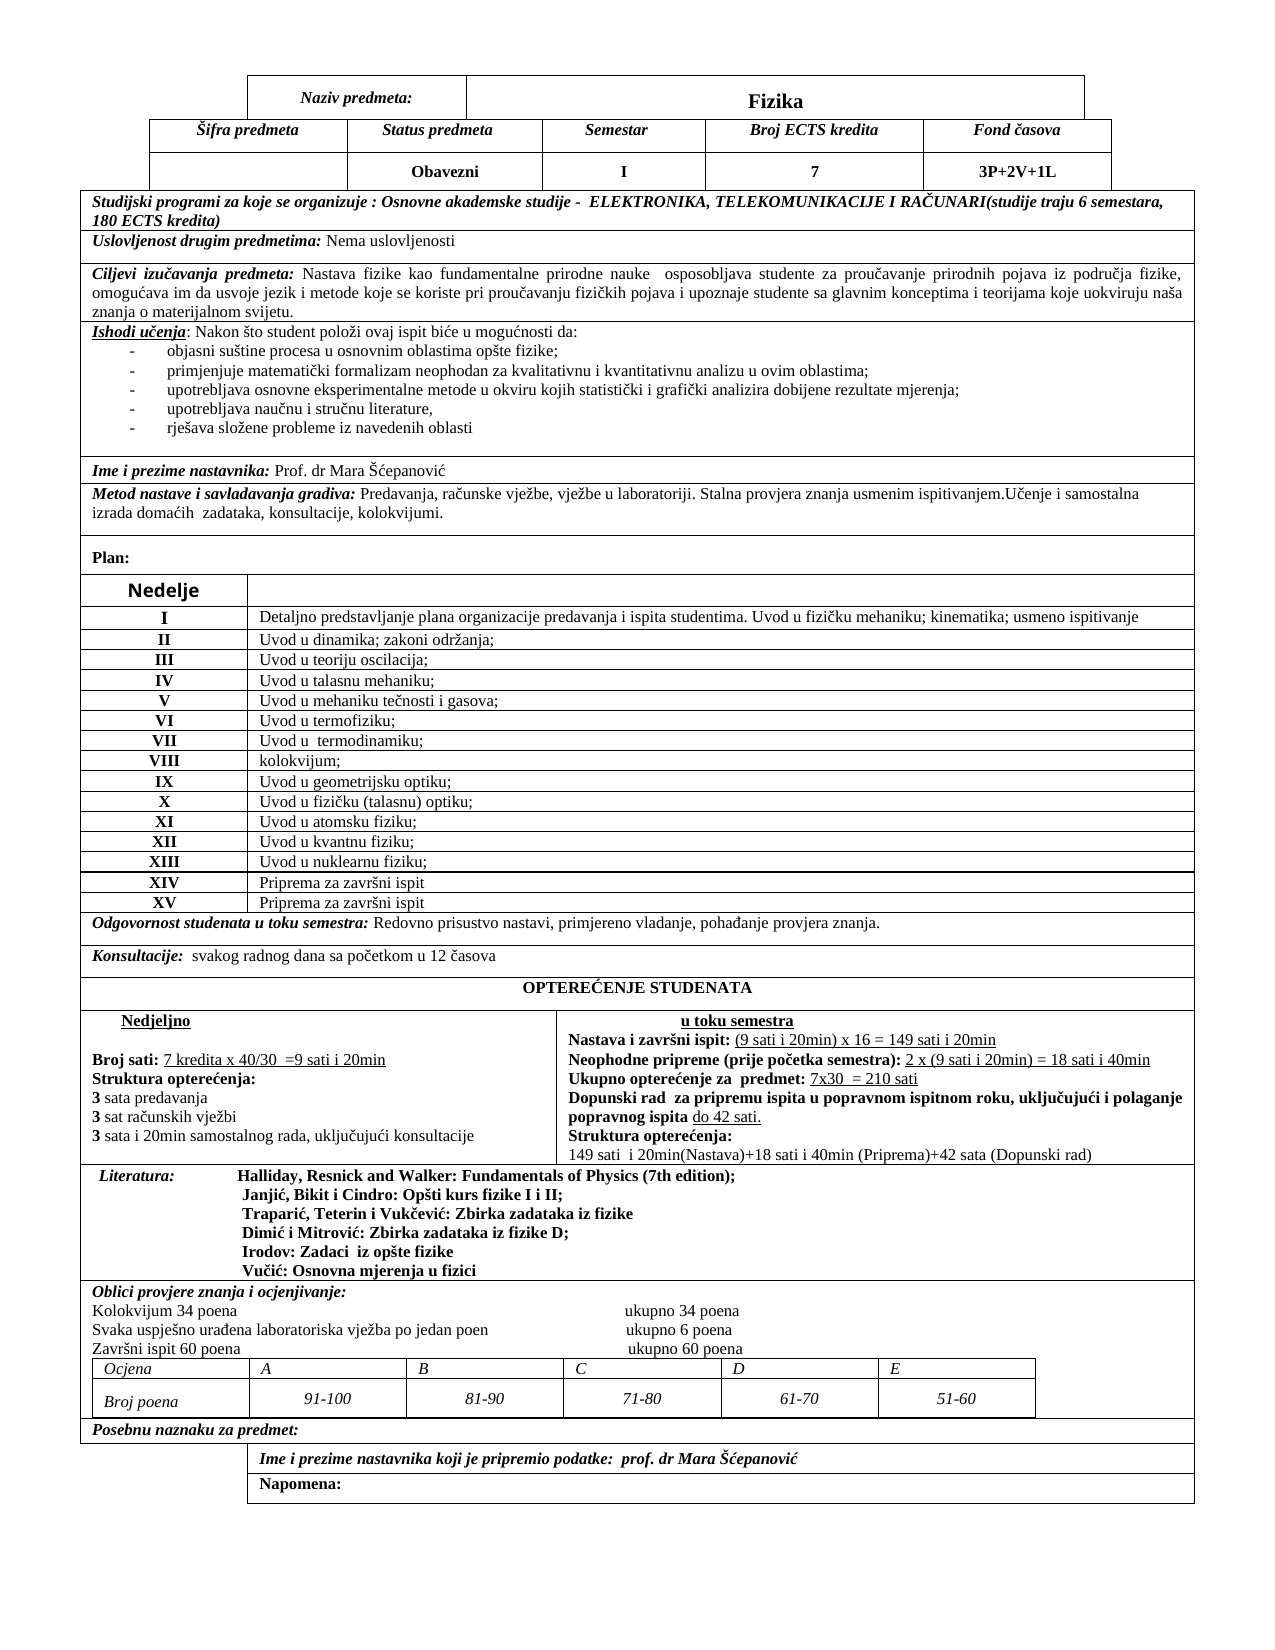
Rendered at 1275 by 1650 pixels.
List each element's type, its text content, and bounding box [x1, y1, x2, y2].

table_cell VII [81, 731, 247, 750]
table_cell X [81, 792, 247, 811]
table_cell 7 [706, 153, 923, 190]
table_cell Oblici provjere znanja i ocjenjivanje: Kolokvijum 34 poena ukupno 34 poena Svaka uspješno urađena laboratoriska vježba po jedan poen ukupno 6 poena Završni ispit 60 poena ukupno 60 poena [81, 1281, 1194, 1418]
table_cell Uvod u fizičku (talasnu) optiku; [248, 792, 1194, 811]
table_header Fizika [467, 76, 1084, 119]
table_cell Konsultacije: svakog radnog dana sa početkom u 12 časova [81, 946, 1194, 977]
table_cell Uvod u kvantnu fiziku; [248, 832, 1194, 851]
table_cell Uvod u atomsku fiziku; [248, 812, 1194, 831]
table_cell VIII [81, 751, 247, 770]
table_cell [150, 153, 347, 190]
table_cell XI [81, 812, 247, 831]
table_cell II [81, 630, 247, 649]
table_cell Fond časova [924, 120, 1111, 152]
table_cell I [543, 153, 705, 190]
table_cell Posebnu naznaku za predmet: [81, 1419, 1194, 1443]
table_cell Ime i prezime nastavnika koji je pripremio podatke: prof. dr Mara Šćepanović [248, 1444, 1194, 1473]
table_cell Uvod u nuklearnu fiziku; [248, 852, 1194, 871]
table_cell Uslovljenost drugim predmetima: Nema uslovljenosti [81, 231, 1194, 262]
table_cell IX [81, 771, 247, 791]
table_cell [248, 575, 1194, 606]
table_cell Literatura: Halliday, Resnick and Walker: Fundamentals of Physics (7th edition); Janjić, Bikit i Cindro: Opšti kurs fizike I i II; Traparić, Teterin i Vukčević: Zbirka zadataka iz fizike Dimić i Mitrović: Zbirka zadataka iz fizike D; Irodov: Zadaci iz opšte fizike Vučić: Osnovna mjerenja u fizici [81, 1165, 1194, 1280]
table_cell XIII [81, 852, 247, 871]
table_cell Nedelje [81, 575, 247, 606]
table_cell Status predmeta [348, 120, 542, 152]
table_cell Uvod u teoriju oscilacija; [248, 650, 1194, 669]
table_cell Priprema za završni ispit [248, 873, 1194, 892]
table_cell kolokvijum; [248, 751, 1194, 770]
table_cell Detaljno predstavljanje plana organizacije predavanja i ispita studentima. Uvod u fizičku mehaniku; kinematika; usmeno ispitivanje [248, 607, 1194, 629]
table_cell I [81, 607, 247, 629]
table_cell Studijski programi za koje se organizuje : Osnovne akademske studije - ELEKTRONIKA, TELEKOMUNIKACIJE I RAČUNARI(studije traju 6 semestara, 180 ECTS kredita) [81, 191, 1194, 230]
table_cell Uvod u dinamika; zakoni održanja; [248, 630, 1194, 649]
table_cell Šifra predmeta [150, 120, 347, 152]
table_cell Ishodi učenja: Nakon što student položi ovaj ispit biće u mogućnosti da: objasni suštine procesa u osnovnim oblastima opšte fizike; primjenjuje matematički formalizam neophodan za kvalitativnu i kvantitativnu analizu u ovim oblastima; upotrebljava osnovne eksperimentalne metode u okviru kojih statistički i grafički analizira dobijene rezultate mjerenja; upotrebljava naučnu i stručnu literature, rješava složene probleme iz navedenih oblasti [81, 322, 1194, 456]
table_cell Plan: [81, 536, 1194, 573]
table_cell Broj ECTS kredita [706, 120, 923, 152]
table_cell Uvod u geometrijsku optiku; [248, 771, 1194, 791]
table_cell Obavezni [348, 153, 542, 190]
table_cell Uvod u termofiziku; [248, 711, 1194, 730]
table_cell OPTEREĆENJE STUDENATA [81, 978, 1194, 1010]
table_cell Semestar [543, 120, 705, 152]
table_cell XIV [81, 873, 247, 892]
table_cell XV [81, 893, 247, 912]
table_cell Uvod u mehaniku tečnosti i gasova; [248, 691, 1194, 710]
table_cell Priprema za završni ispit [248, 893, 1194, 912]
table_header Naziv predmeta: [248, 76, 466, 119]
table_cell V [81, 691, 247, 710]
table_cell VI [81, 711, 247, 730]
table_cell XII [81, 832, 247, 851]
table_cell Metod nastave i savladavanja gradiva: Predavanja, računske vježbe, vježbe u laboratoriji. Stalna provjera znanja usmenim ispitivanjem.Učenje i samostalna izrada domaćih zadataka, konsultacije, kolokvijumi. [81, 484, 1194, 534]
table_cell Ciljevi izučavanja predmeta: Nastava fizike kao fundamentalne prirodne nauke osposobljava studente za proučavanje prirodnih pojava iz područja fizike, omogućava im da usvoje jezik i metode koje se koriste pri proučavanju fizičkih pojava i upoznaje studente sa glavnim konceptima i teorijama koje uokviruju naša znanja o materijalnom svijetu. [81, 264, 1194, 321]
table_cell III [81, 650, 247, 669]
table_cell 3P+2V+1L [924, 153, 1111, 190]
table_cell IV [81, 670, 247, 689]
table_cell Nedjeljno Broj sati: 7 kredita x 40/30 =9 sati i 20min Struktura opterećenja: 3 sata predavanja 3 sat računskih vježbi 3 sata i 20min samostalnog rada, uključujući konsultacije [81, 1011, 556, 1164]
table_cell Uvod u termodinamiku; [248, 731, 1194, 750]
table_cell Odgovornost studenata u toku semestra: Redovno prisustvo nastavi, primjereno vladanje, pohađanje provjera znanja. [81, 913, 1194, 944]
table_cell Napomena: [248, 1474, 1194, 1502]
table_cell Ime i prezime nastavnika: Prof. dr Mara Šćepanović [81, 457, 1194, 483]
table_cell Uvod u talasnu mehaniku; [248, 670, 1194, 689]
table_cell u toku semestra Nastava i završni ispit: (9 sati i 20min) x 16 = 149 sati i 20min Neophodne pripreme (prije početka semestra): 2 x (9 sati i 20min) = 18 sati i 40min Ukupno opterećenje za predmet: 7x30 = 210 sati Dopunski rad za pripremu ispita u popravnom ispitnom roku, uključujući i polaganje popravnog ispita do 42 sati. Struktura opterećenja: 149 sati i 20min(Nastava)+18 sati i 40min (Priprema)+42 sata (Dopunski rad) [557, 1011, 1194, 1164]
